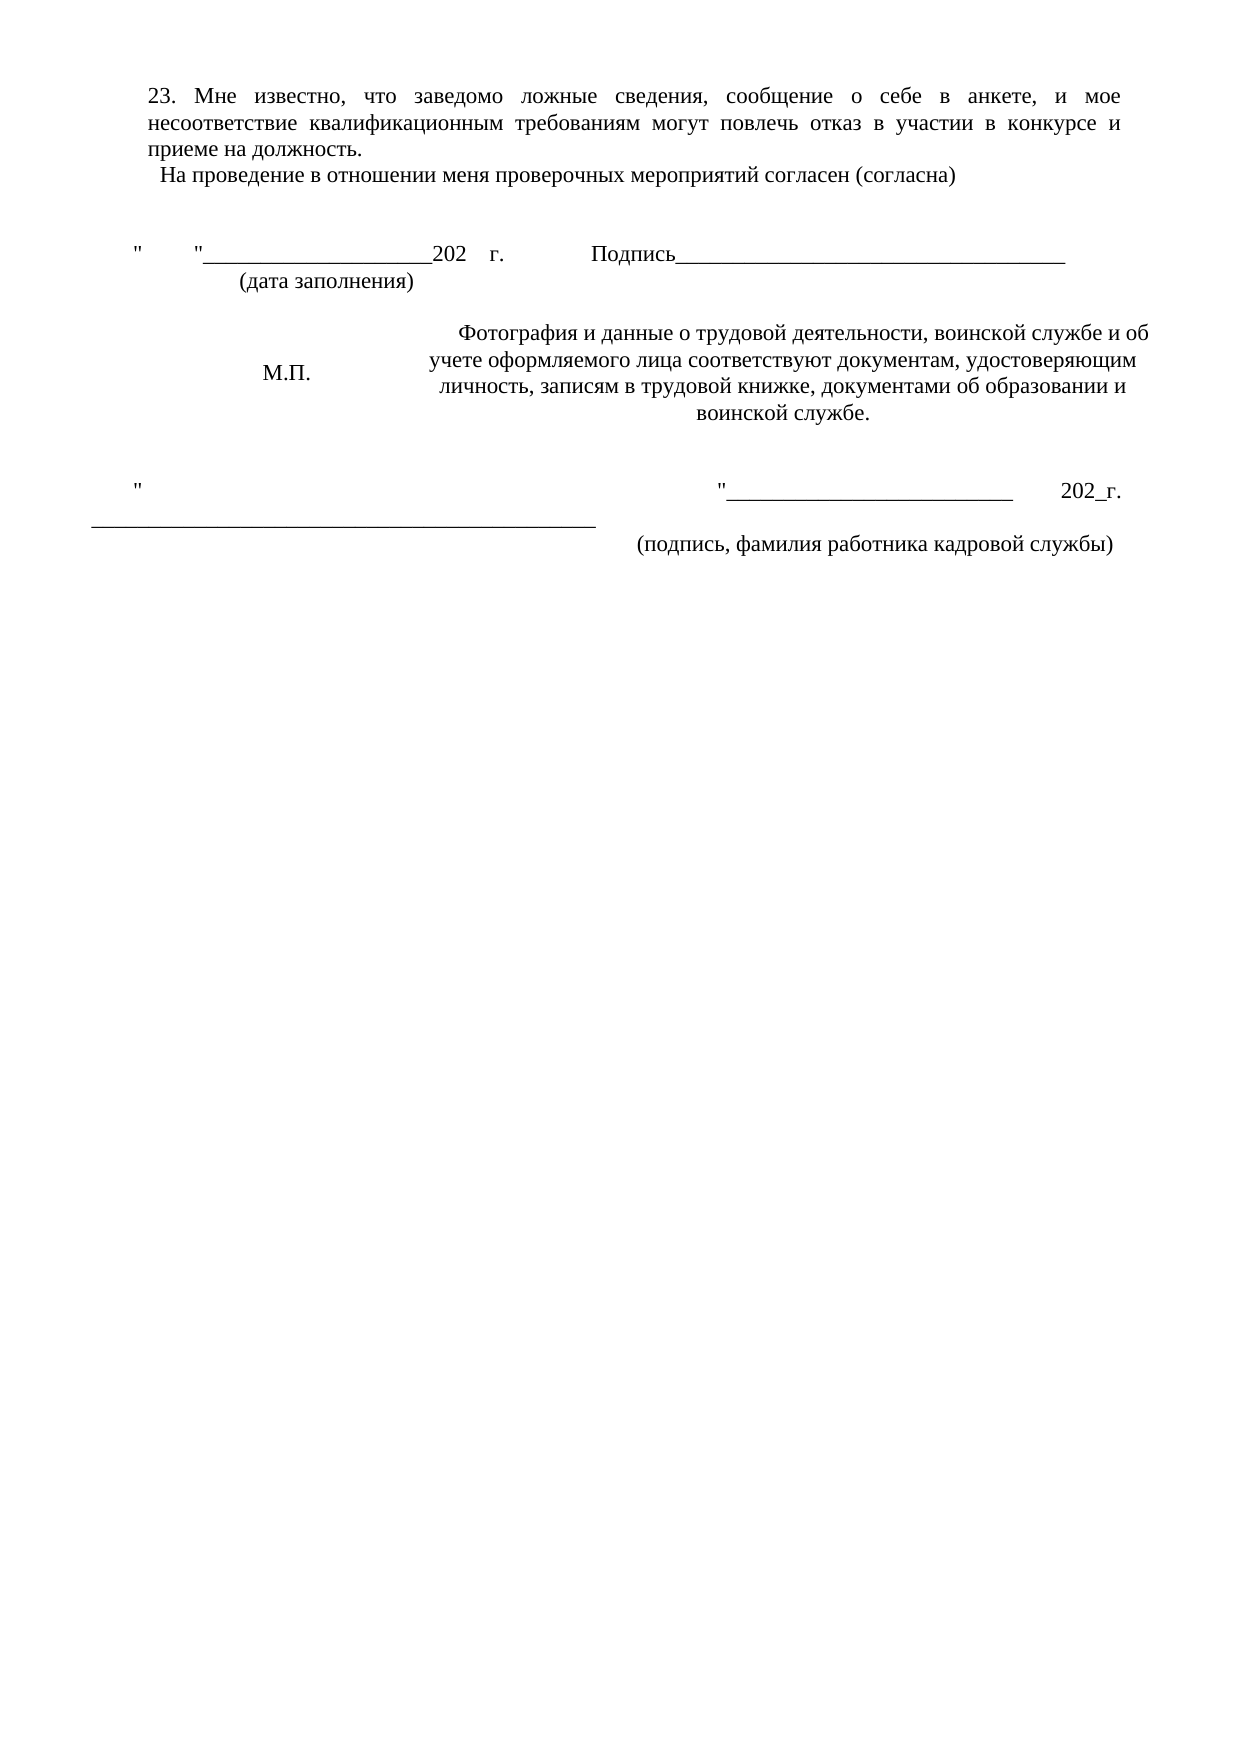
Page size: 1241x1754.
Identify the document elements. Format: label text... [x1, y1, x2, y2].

text " "_________________________ 202_г. ____________________________________________ [91, 478, 1123, 530]
text (дата заполнения) [91, 267, 1123, 293]
text " "____________________202 г. Подпись__________________________________ [91, 240, 1123, 267]
text (подпись, фамилия работника кадровой службы) [91, 530, 1123, 557]
table_header Фотография и данные о трудовой деятельности, воинской службе и об учете оформляемого лица соответствуют документам, удостоверяющим личность, записям в трудовой книжке, документами об образовании и воинской службе. [384, 320, 1182, 425]
text На проведение в отношении меня проверочных мероприятий согласен (согласна) [118, 161, 1123, 188]
table_header М.П. [148, 320, 384, 425]
text 23. Мне известно, что заведомо ложные сведения, сообщение о себе в анкете, и мое несоответствие квалификационным требованиям могут повлечь отказ в участии в конкурсе и приеме на должность. [148, 82, 1123, 161]
